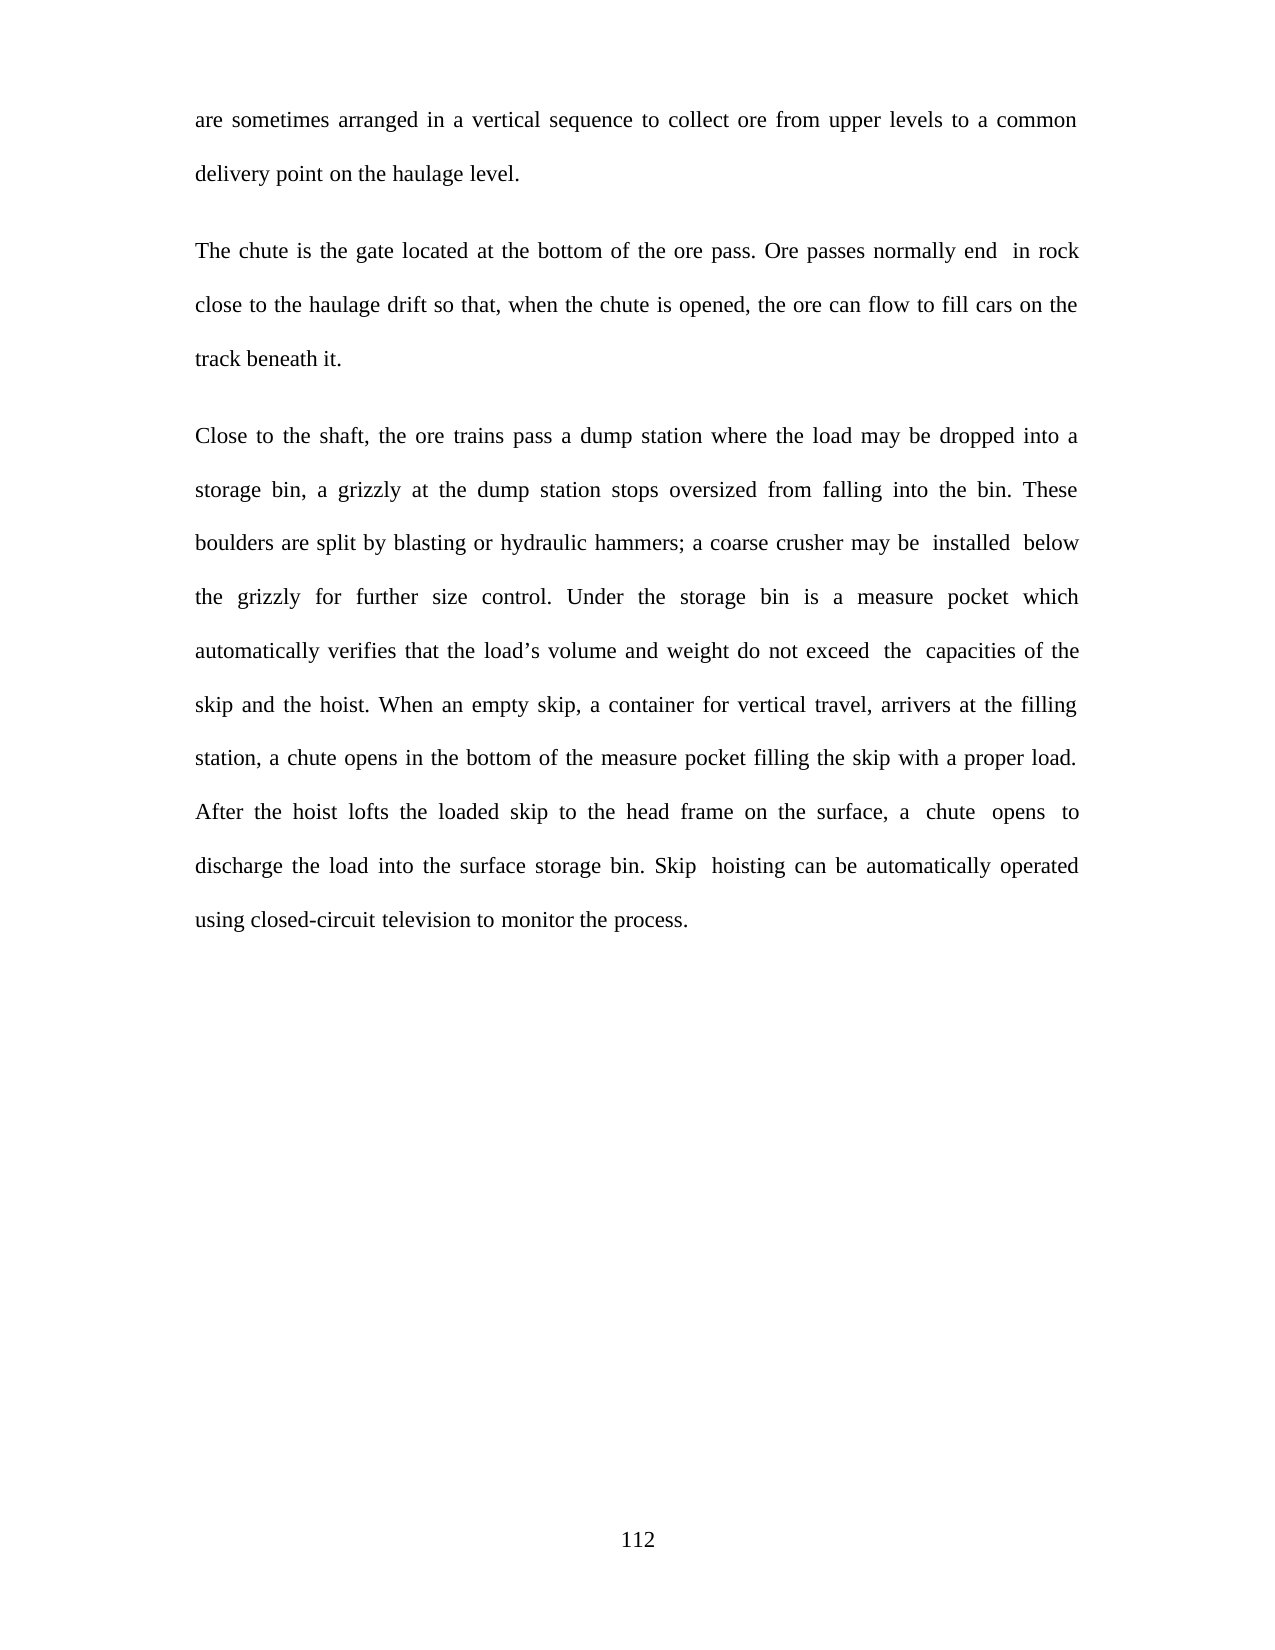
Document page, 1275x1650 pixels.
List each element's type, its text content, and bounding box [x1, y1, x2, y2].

text The chute is the gate located at the bottom of the ore pass. Ore passes normally end in rock close to the haulage drift so that, when the chute is opened, the ore can flow to fill cars on the track beneath it. [195, 237, 1079, 371]
text are sometimes arranged in a vertical sequence to collect ore from upper levels to a common delivery point on the haulage level. [195, 106, 1079, 186]
text Close to the shaft, the ore trains pass a dump station where the load may be dropped into a storage bin, a grizzly at the dump station stops oversized from falling into the bin. These boulders are split by blasting or hydraulic hammers; a coarse crusher may be installed below the grizzly for further size control. Under the storage bin is a measure pocket which automatically verifies that the load’s volume and weight do not exceed the capacities of the skip and the hoist. When an empty skip, a container for vertical travel, arrivers at the filling station, a chute opens in the bottom of the measure pocket filling the skip with a proper load. After the hoist lofts the loaded skip to the head frame on the surface, a chute opens to discharge the load into the surface storage bin. Skip hoisting can be automatically operated using closed-circuit television to monitor the process. [195, 422, 1079, 932]
